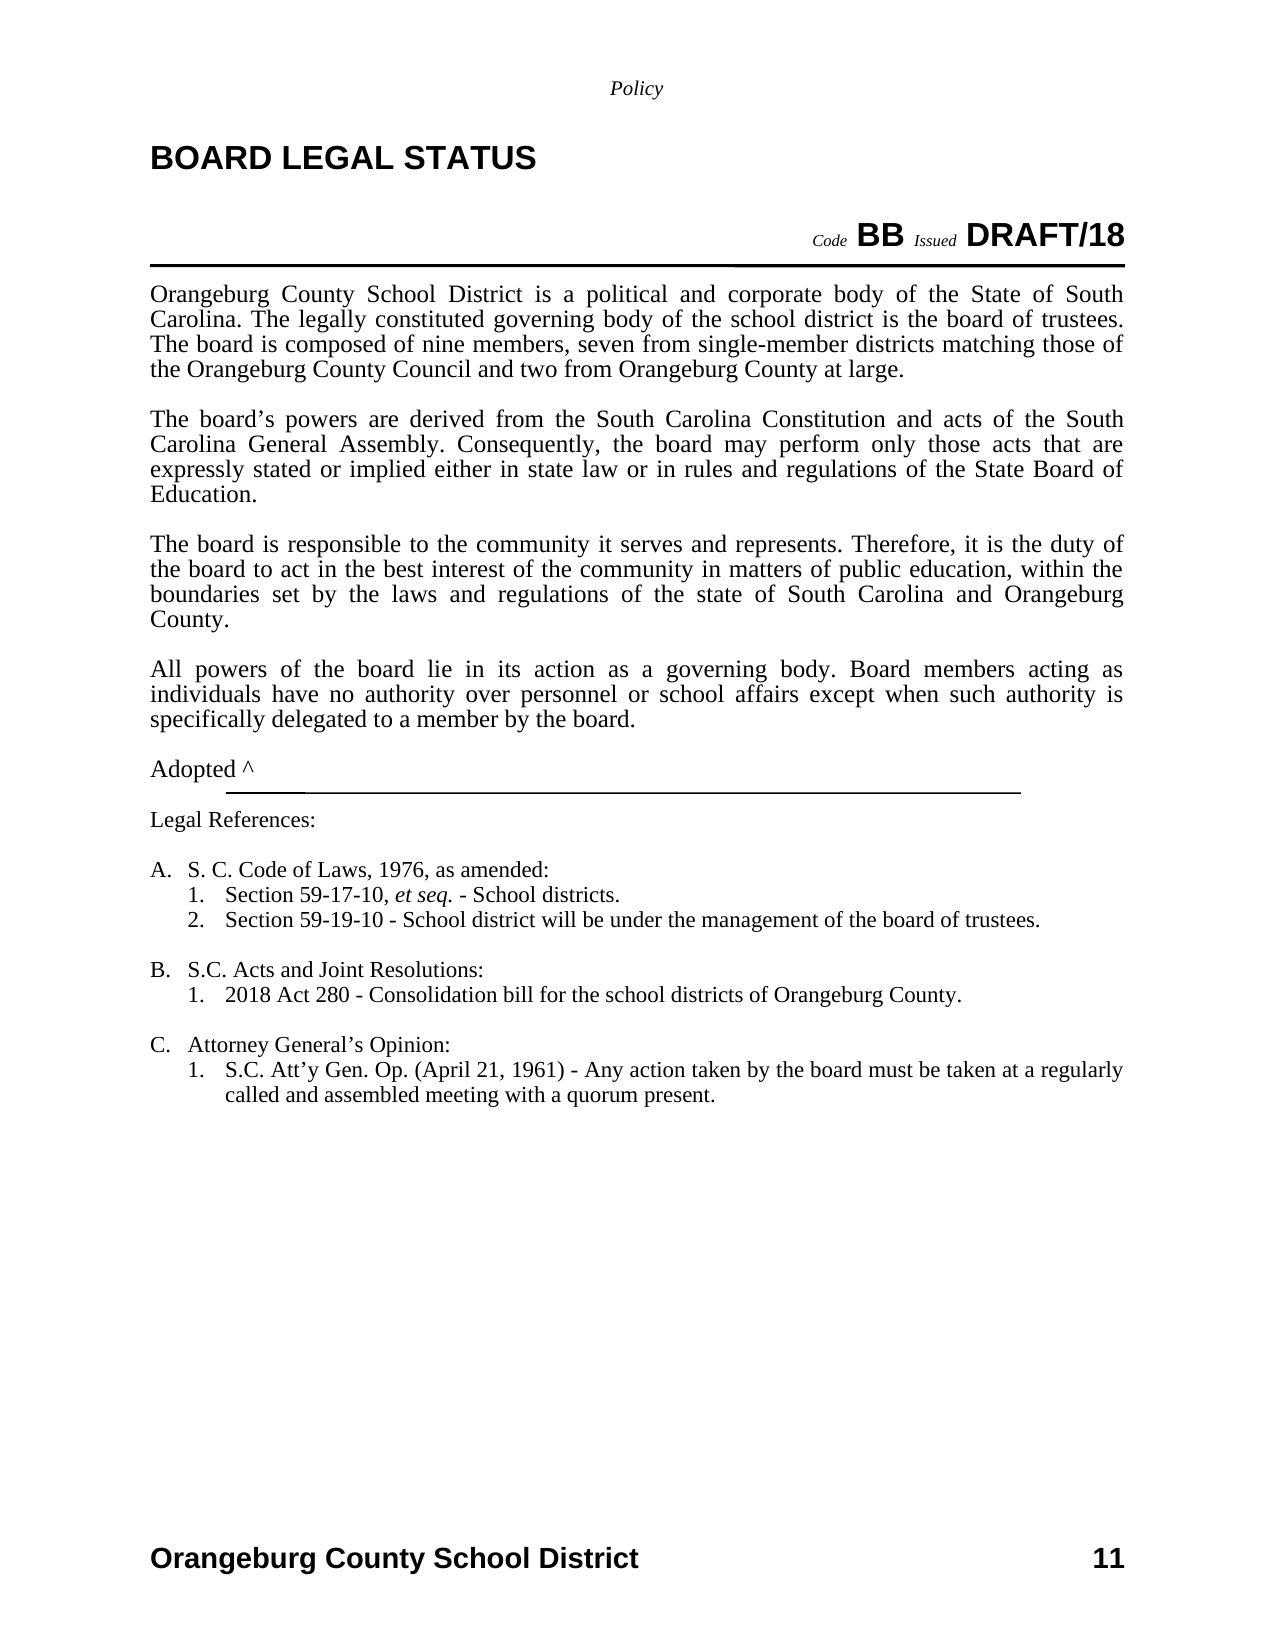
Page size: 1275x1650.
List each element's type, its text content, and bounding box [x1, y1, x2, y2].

text BOARD LEGAL STATUS [150, 138, 1125, 177]
list S.C. Acts and Joint Resolutions: [150, 957, 1125, 982]
text The board’s powers are derived from the South Carolina Constitution and acts of the South Carolina General Assembly. Consequently, the board may perform only those acts that are expressly stated or implied either in state law or in rules and regulations of the State Board of Education. [150, 407, 1125, 507]
title Policy [150, 75, 1125, 100]
list Section 59-17-10, et seq. - School districts. [187, 882, 1125, 907]
text The board is responsible to the community it serves and represents. Therefore, it is the duty of the board to act in the best interest of the community in matters of public education, within the boundaries set by the laws and regulations of the state of South Carolina and Orangeburg County. [150, 532, 1125, 632]
list 2018 Act 280 - Consolidation bill for the school districts of Orangeburg County. [187, 982, 1125, 1007]
text Code BB Issued DRAFT/18 [150, 215, 1125, 253]
list Attorney General’s Opinion: [150, 1032, 1125, 1057]
text All powers of the board lie in its action as a governing body. Board members acting as individuals have no authority over personnel or school affairs except when such authority is specifically delegated to a member by the board. [150, 657, 1125, 732]
list Section 59-19-10 - School district will be under the management of the board of trustees. [187, 907, 1125, 932]
text Legal References: [150, 807, 1125, 832]
list S.C. Att’y Gen. Op. (April 21, 1961) - Any action taken by the board must be taken at a regularly called and assembled meeting with a quorum present. [187, 1057, 1125, 1107]
list S. C. Code of Laws, 1976, as amended: [150, 857, 1125, 882]
text Orangeburg County School District is a political and corporate body of the State of South Carolina. The legally constituted governing body of the school district is the board of trustees. The board is composed of nine members, seven from single-member districts matching those of the Orangeburg County Council and two from Orangeburg County at large. [150, 282, 1125, 382]
text Adopted ^ [150, 757, 1125, 782]
